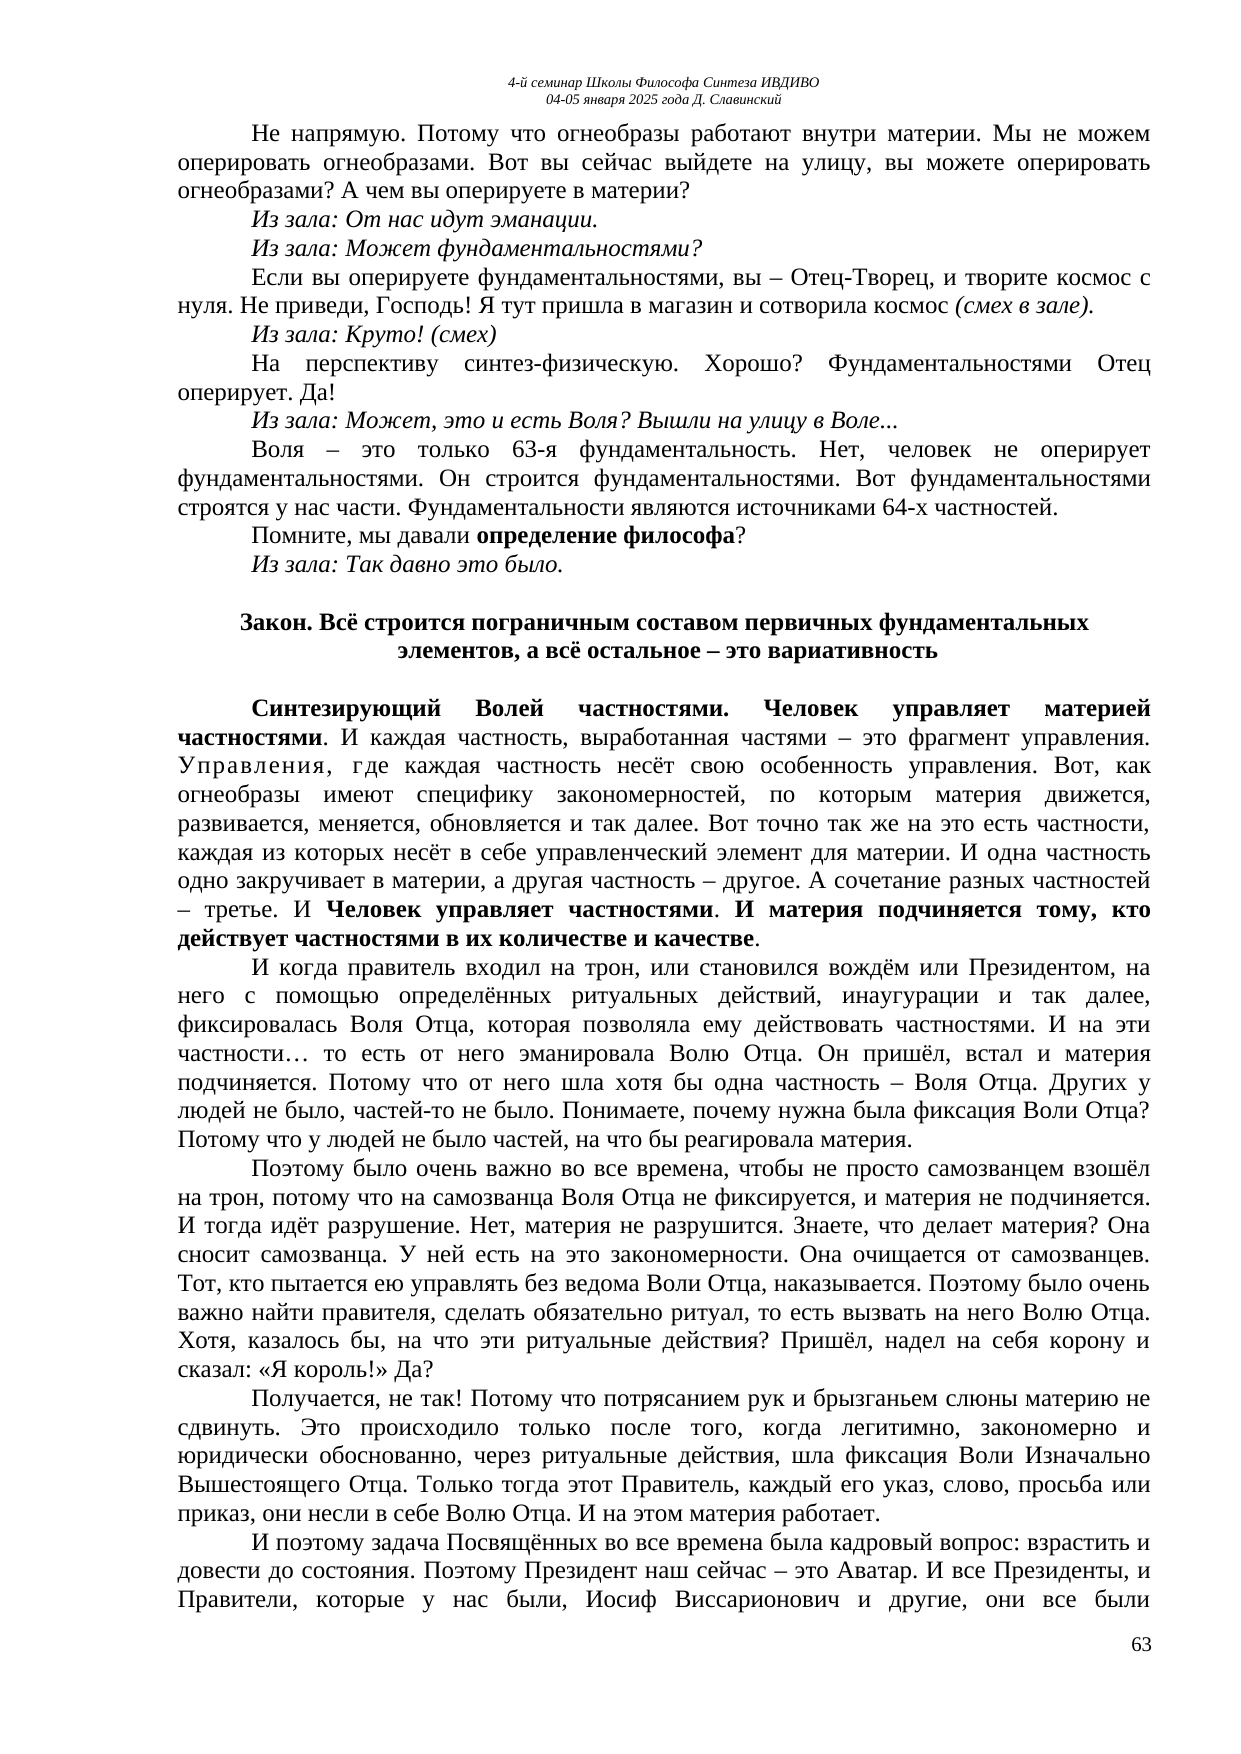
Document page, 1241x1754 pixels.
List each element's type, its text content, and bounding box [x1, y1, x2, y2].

text Получается, не так! Потому что потрясанием рук и брызганьем слюны материю не сдвинуть. Это происходило только после того, когда легитимно, закономерно и юридически обоснованно, через ритуальные действия, шла фиксация Воли Изначально Вышестоящего Отца. Только тогда этот Правитель, каждый его указ, слово, просьба или приказ, они несли в себе Волю Отца. И на этом материя работает. [177, 1383, 1152, 1527]
text Из зала: Круто! (смех) [177, 319, 1152, 348]
text На перспективу синтез-физическую. Хорошо? Фундаментальностями Отец оперирует. Да! [177, 348, 1152, 406]
text Из зала: Может, это и есть Воля? Вышли на улицу в Воле... [177, 406, 1152, 434]
text Поэтому было очень важно во все времена, чтобы не просто самозванцем взошёл на трон, потому что на самозванца Воля Отца не фиксируется, и материя не подчиняется. И тогда идёт разрушение. Нет, материя не разрушится. Знаете, что делает материя? Она сносит самозванца. У ней есть на это закономерности. Она очищается от самозванцев. Тот, кто пытается ею управлять без ведома Воли Отца, наказывается. Поэтому было очень важно найти правителя, сделать обязательно ритуал, то есть вызвать на него Волю Отца. Хотя, казалось бы, на что эти ритуальные действия? Пришёл, надел на себя корону и сказал: «Я король!» Да? [177, 1153, 1152, 1383]
text Из зала: Так давно это было. [177, 549, 1152, 578]
text Из зала: От нас идут эманации. [177, 204, 1152, 233]
text Помните, мы давали определение философа? [177, 521, 1152, 549]
text И когда правитель входил на трон, или становился вождём или Президентом, на него с помощью определённых ритуальных действий, инаугурации и так далее, фиксировалась Воля Отца, которая позволяла ему действовать частностями. И на эти частности… то есть от него эманировала Волю Отца. Он пришёл, встал и материя подчиняется. Потому что от него шла хотя бы одна частность – Воля Отца. Других у людей не было, частей-то не было. Понимаете, почему нужна была фиксация Воли Отца? Потому что у людей не было частей, на что бы реагировала материя. [177, 952, 1152, 1153]
text Не напрямую. Потому что огнеобразы работают внутри материи. Мы не можем оперировать огнеобразами. Вот вы сейчас выйдете на улицу, вы можете оперировать огнеобразами? А чем вы оперируете в материи? [177, 118, 1152, 204]
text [177, 1527, 1152, 1613]
text Если вы оперируете фундаментальностями, вы – Отец-Творец, и творите космос с нуля. Не приведи, Господь! Я тут пришла в магазин и сотворила космос (смех в зале). [177, 262, 1152, 319]
text Синтезирующий Волей частностями. Человек управляет материей частностями. И каждая частность, выработанная частями – это фрагмент управления. Управления, где каждая частность несёт свою особенность управления. Вот, как огнеобразы имеют специфику закономерностей, по которым материя движется, развивается, меняется, обновляется и так далее. Вот точно так же на это есть частности, каждая из которых несёт в себе управленческий элемент для материи. И одна частность одно закручивает в материи, а другая частность – другое. А сочетание разных частностей – третье. И Человек управляет частностями. И материя подчиняется тому, кто действует частностями в их количестве и качестве. [177, 693, 1152, 952]
text Воля – это только 63-я фундаментальность. Нет, человек не оперирует фундаментальностями. Он строится фундаментальностями. Вот фундаментальностями строятся у нас части. Фундаментальности являются источниками 64-х частностей. [177, 434, 1152, 521]
text Закон. Всё строится пограничным составом первичных фундаментальных элементов, а всё остальное – это вариативность [177, 607, 1152, 664]
text Из зала: Может фундаментальностями? [177, 233, 1152, 262]
